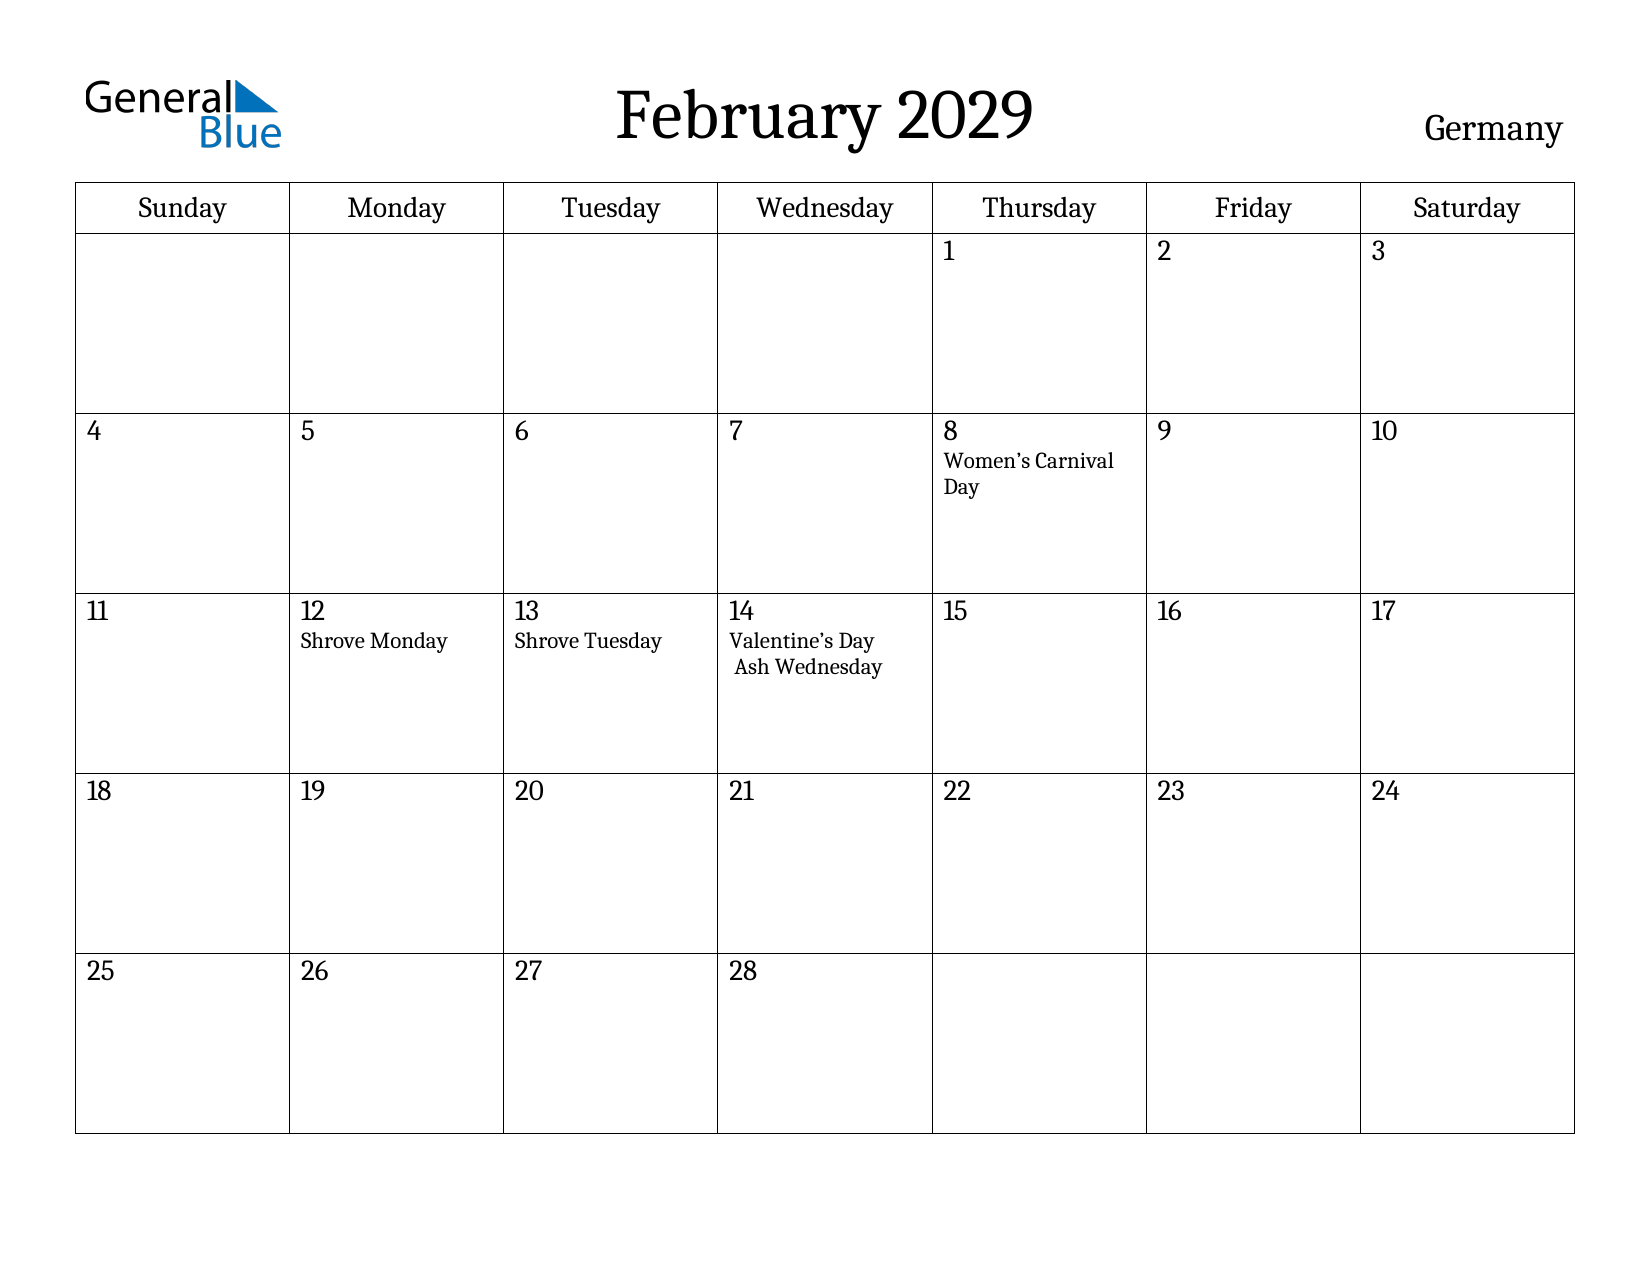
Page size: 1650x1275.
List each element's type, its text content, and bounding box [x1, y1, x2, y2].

table_cell [933, 988, 1146, 1133]
table_cell 7 [718, 414, 932, 447]
table_cell [1361, 448, 1574, 593]
table_cell Thursday [933, 183, 1146, 233]
table_cell [504, 988, 717, 1133]
table_cell 8 [933, 414, 1146, 447]
table_cell 23 [1147, 774, 1360, 807]
table_cell Wednesday [718, 183, 932, 233]
table_cell 20 [504, 774, 717, 807]
table_cell Saturday [1361, 183, 1574, 233]
table_cell [76, 448, 289, 593]
table_cell 21 [718, 774, 932, 807]
table_cell 4 [76, 414, 289, 447]
table_cell [290, 988, 503, 1133]
table_cell [933, 627, 1146, 773]
table_cell [76, 234, 289, 267]
table_cell 22 [933, 774, 1146, 807]
table_cell 2 [1147, 234, 1360, 267]
table_cell [718, 808, 932, 953]
table_cell [1361, 954, 1574, 987]
table_cell 19 [290, 774, 503, 807]
table_cell [504, 267, 717, 413]
table_header February 2029 [504, 75, 1146, 182]
table_cell 18 [76, 774, 289, 807]
table_header Germany [1146, 75, 1574, 182]
table_cell Shrove Monday [290, 627, 503, 773]
table_cell Women’s Carnival Day [933, 448, 1146, 593]
table_cell 17 [1361, 594, 1574, 627]
table_cell [504, 808, 717, 953]
table_cell 26 [290, 954, 503, 987]
table_cell [1147, 954, 1360, 987]
table_cell [933, 808, 1146, 953]
table_cell [290, 267, 503, 413]
table_cell [76, 627, 289, 773]
table_cell [290, 448, 503, 593]
table_cell [1361, 988, 1574, 1133]
table_cell [718, 267, 932, 413]
table_cell 27 [504, 954, 717, 987]
table_cell [1147, 988, 1360, 1133]
table_cell [76, 808, 289, 953]
table_cell 1 [933, 234, 1146, 267]
table_cell [933, 267, 1146, 413]
table_cell [76, 267, 289, 413]
table_cell [1361, 267, 1574, 413]
table_cell 6 [504, 414, 717, 447]
picture [86, 80, 281, 148]
table_cell [1361, 627, 1574, 773]
table_cell 5 [290, 414, 503, 447]
table_cell 28 [718, 954, 932, 987]
table_cell [290, 234, 503, 267]
table_cell 11 [76, 594, 289, 627]
table_cell [290, 808, 503, 953]
table_cell [76, 988, 289, 1133]
table_cell [504, 448, 717, 593]
table_cell 12 [290, 594, 503, 627]
table_cell [1147, 627, 1360, 773]
table_cell [718, 448, 932, 593]
table_cell [718, 988, 932, 1133]
table_cell Valentine’s Day Ash Wednesday [718, 627, 932, 773]
table_cell [1147, 267, 1360, 413]
table_cell 13 [504, 594, 717, 627]
table_cell Monday [290, 183, 503, 233]
table_header [76, 75, 503, 182]
table_cell [718, 234, 932, 267]
table_cell [504, 234, 717, 267]
table_cell 25 [76, 954, 289, 987]
table_cell 24 [1361, 774, 1574, 807]
table_cell 9 [1147, 414, 1360, 447]
table_cell Sunday [76, 183, 289, 233]
table_cell 15 [933, 594, 1146, 627]
table_cell [1147, 808, 1360, 953]
table_cell [933, 954, 1146, 987]
table_cell Friday [1147, 183, 1360, 233]
table_cell 14 [718, 594, 932, 627]
table_cell [1361, 808, 1574, 953]
table_cell 16 [1147, 594, 1360, 627]
table_cell 10 [1361, 414, 1574, 447]
table_cell [1147, 448, 1360, 593]
table_cell Shrove Tuesday [504, 627, 717, 773]
table_cell Tuesday [504, 183, 717, 233]
table_cell 3 [1361, 234, 1574, 267]
